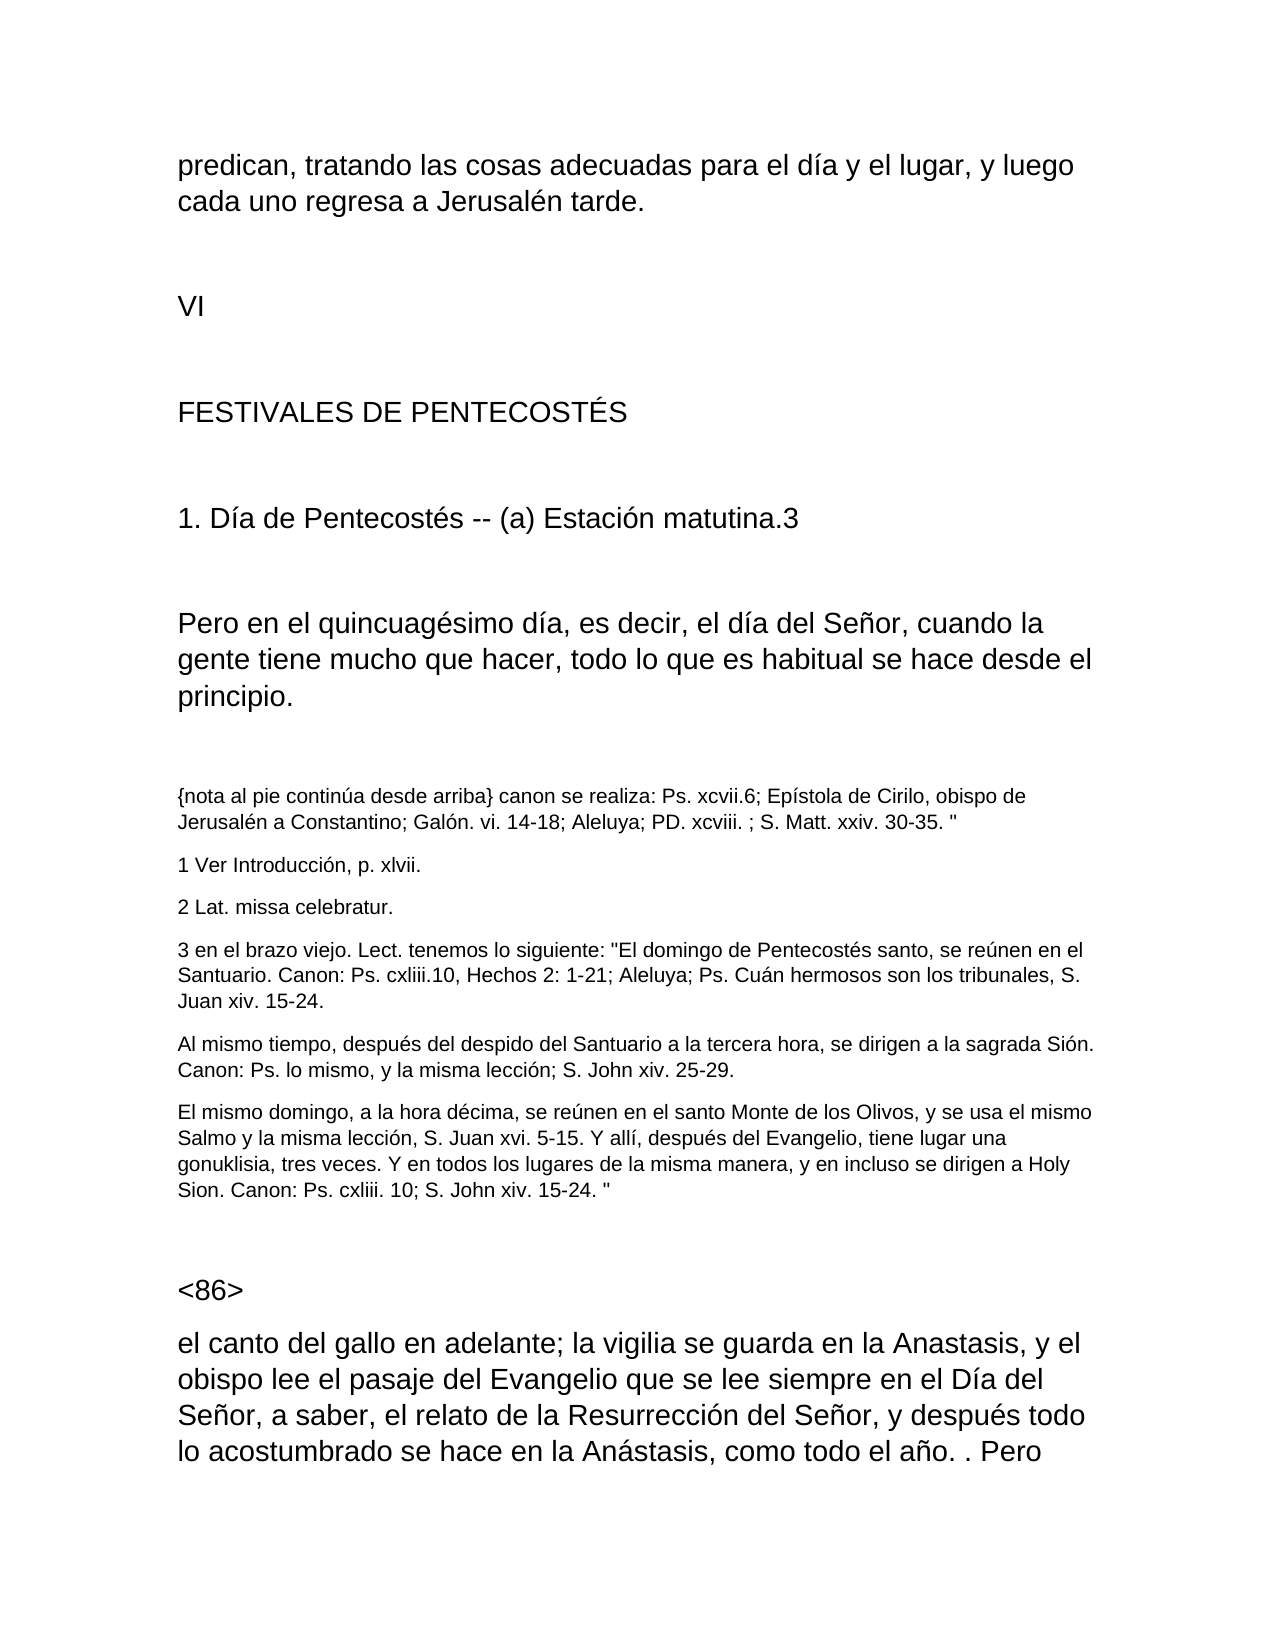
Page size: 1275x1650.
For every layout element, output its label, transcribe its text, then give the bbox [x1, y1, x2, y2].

text Al mismo tiempo, después del despido del Santuario a la tercera hora, se dirigen a la sagrada Sión. Canon: Ps. lo mismo, y la misma lección; S. John xiv. 25-29. [177, 1032, 1098, 1081]
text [177, 1326, 1098, 1468]
text El mismo domingo, a la hora décima, se reúnen en el santo Monte de los Olivos, y se usa el mismo Salmo y la misma lección, S. Juan xvi. 5-15. Y allí, después del Evangelio, tiene lugar una gonuklisia, tres veces. Y en todos los lugares de la misma manera, y en incluso se dirigen a Holy Sion. Canon: Ps. cxliii. 10; S. John xiv. 15-24. " [177, 1100, 1098, 1201]
text 1. Día de Pentecostés -- (a) Estación matutina.3 [177, 501, 1098, 534]
text 2 Lat. missa celebratur. [177, 895, 1098, 919]
text VI [177, 289, 1098, 323]
text <86> [177, 1273, 1098, 1306]
text 1 Ver Introducción, p. xlvii. [177, 852, 1098, 876]
text {nota al pie continúa desde arriba} canon se realiza: Ps. xcvii.6; Epístola de Cirilo, obispo de Jerusalén a Constantino; Galón. vi. 14-18; Aleluya; PD. xcviii. ; S. Matt. xxiv. 30-35. " [177, 784, 1098, 834]
text Pero en el quincuagésimo día, es decir, el día del Señor, cuando la gente tiene mucho que hacer, todo lo que es habitual se hace desde el principio. [177, 606, 1098, 712]
text 3 en el brazo viejo. Lect. tenemos lo siguiente: "El domingo de Pentecostés santo, se reúnen en el Santuario. Canon: Ps. cxliii.10, Hechos 2: 1-21; Aleluya; Ps. Cuán hermosos son los tribunales, S. Juan xiv. 15-24. [177, 937, 1098, 1013]
text FESTIVALES DE PENTECOSTÉS [177, 395, 1098, 428]
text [177, 148, 1098, 217]
